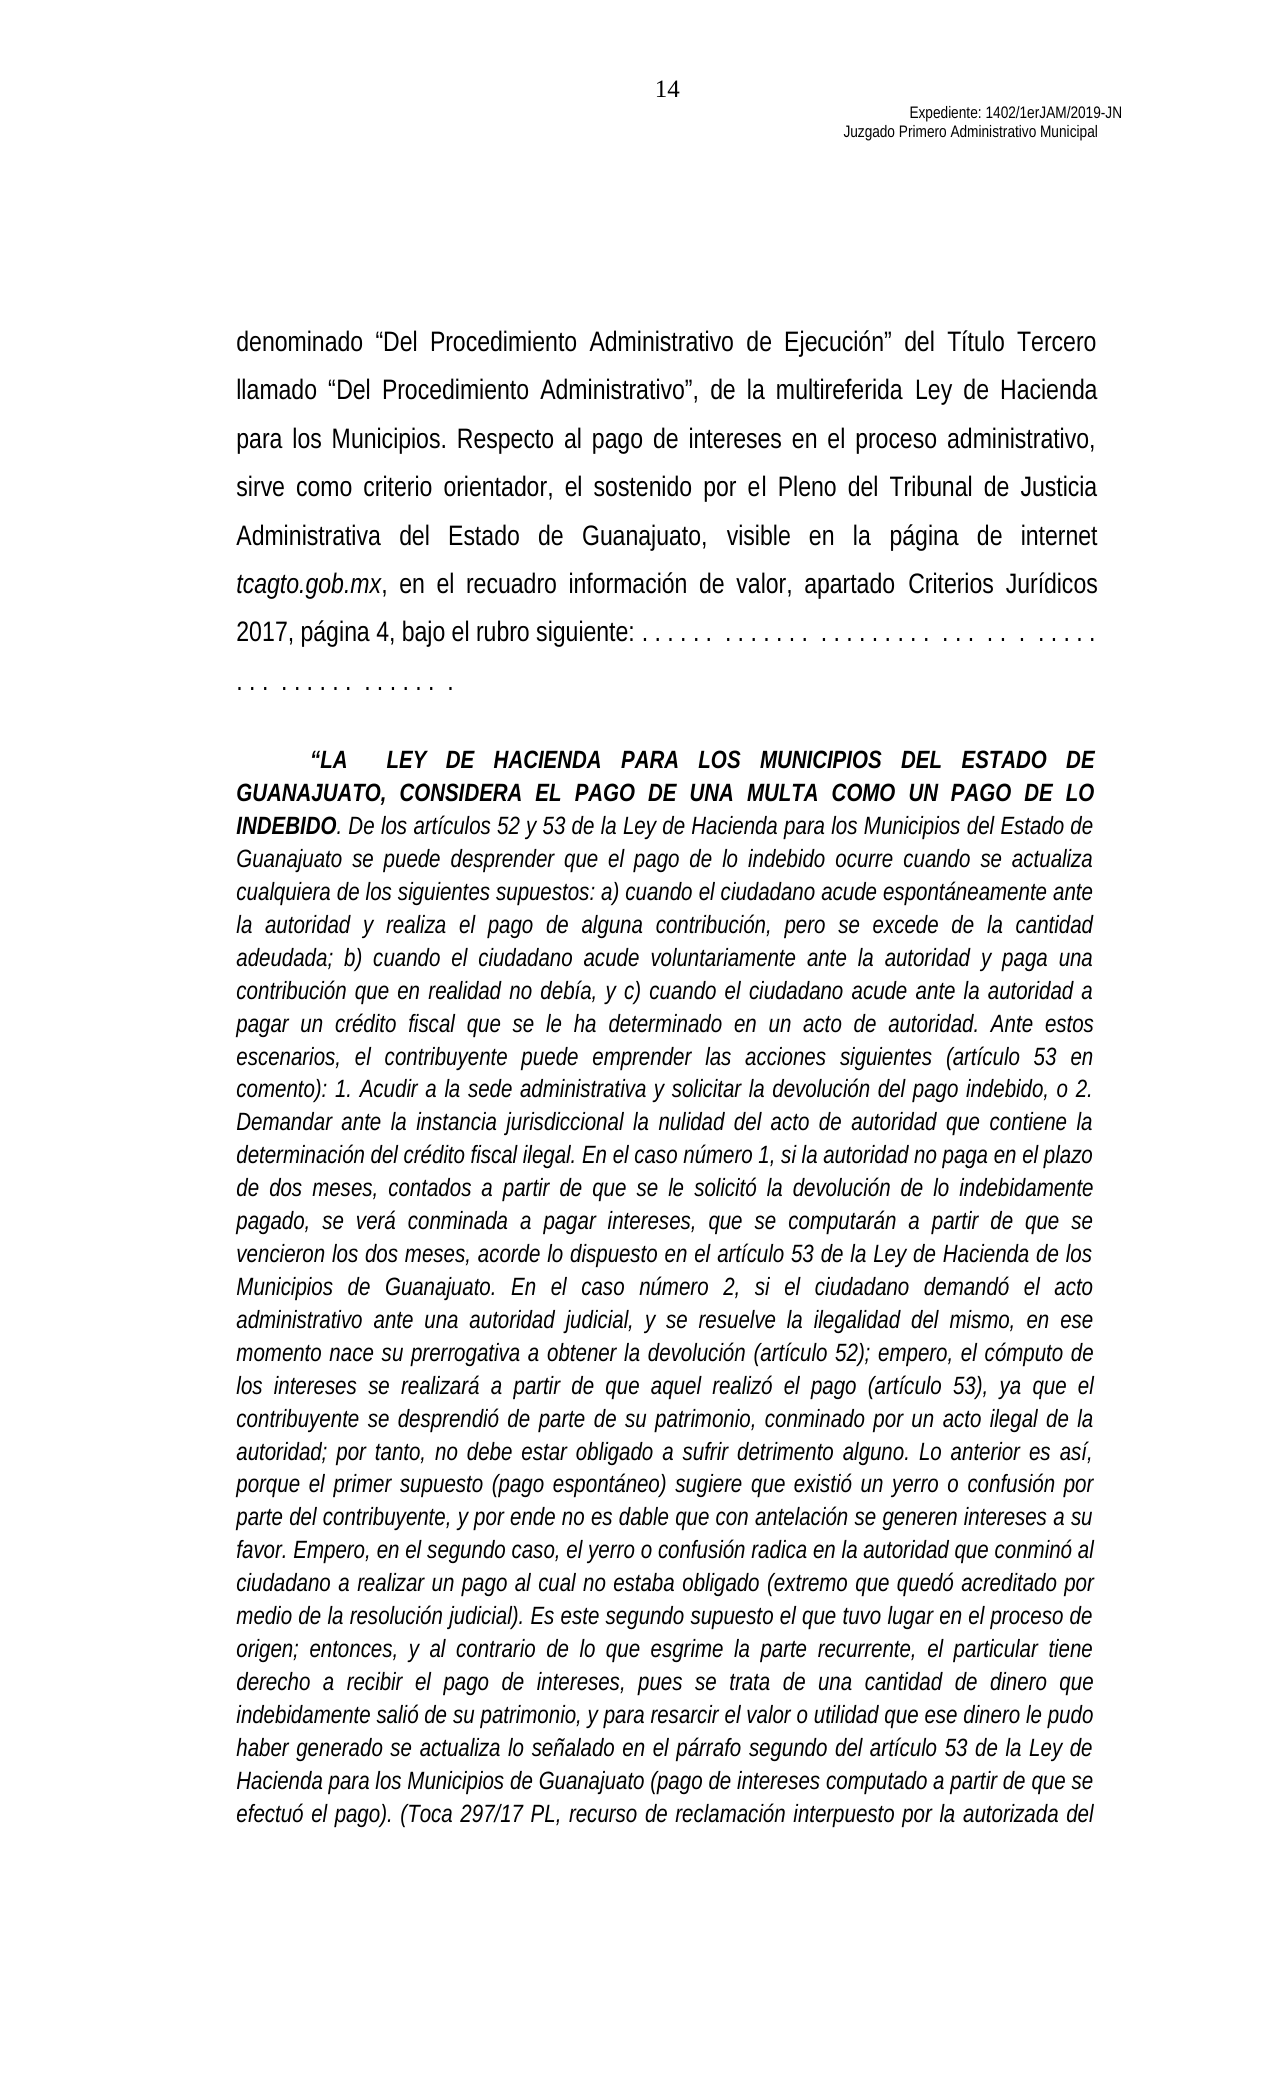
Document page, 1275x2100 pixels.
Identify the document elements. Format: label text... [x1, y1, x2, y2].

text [236, 325, 1098, 696]
